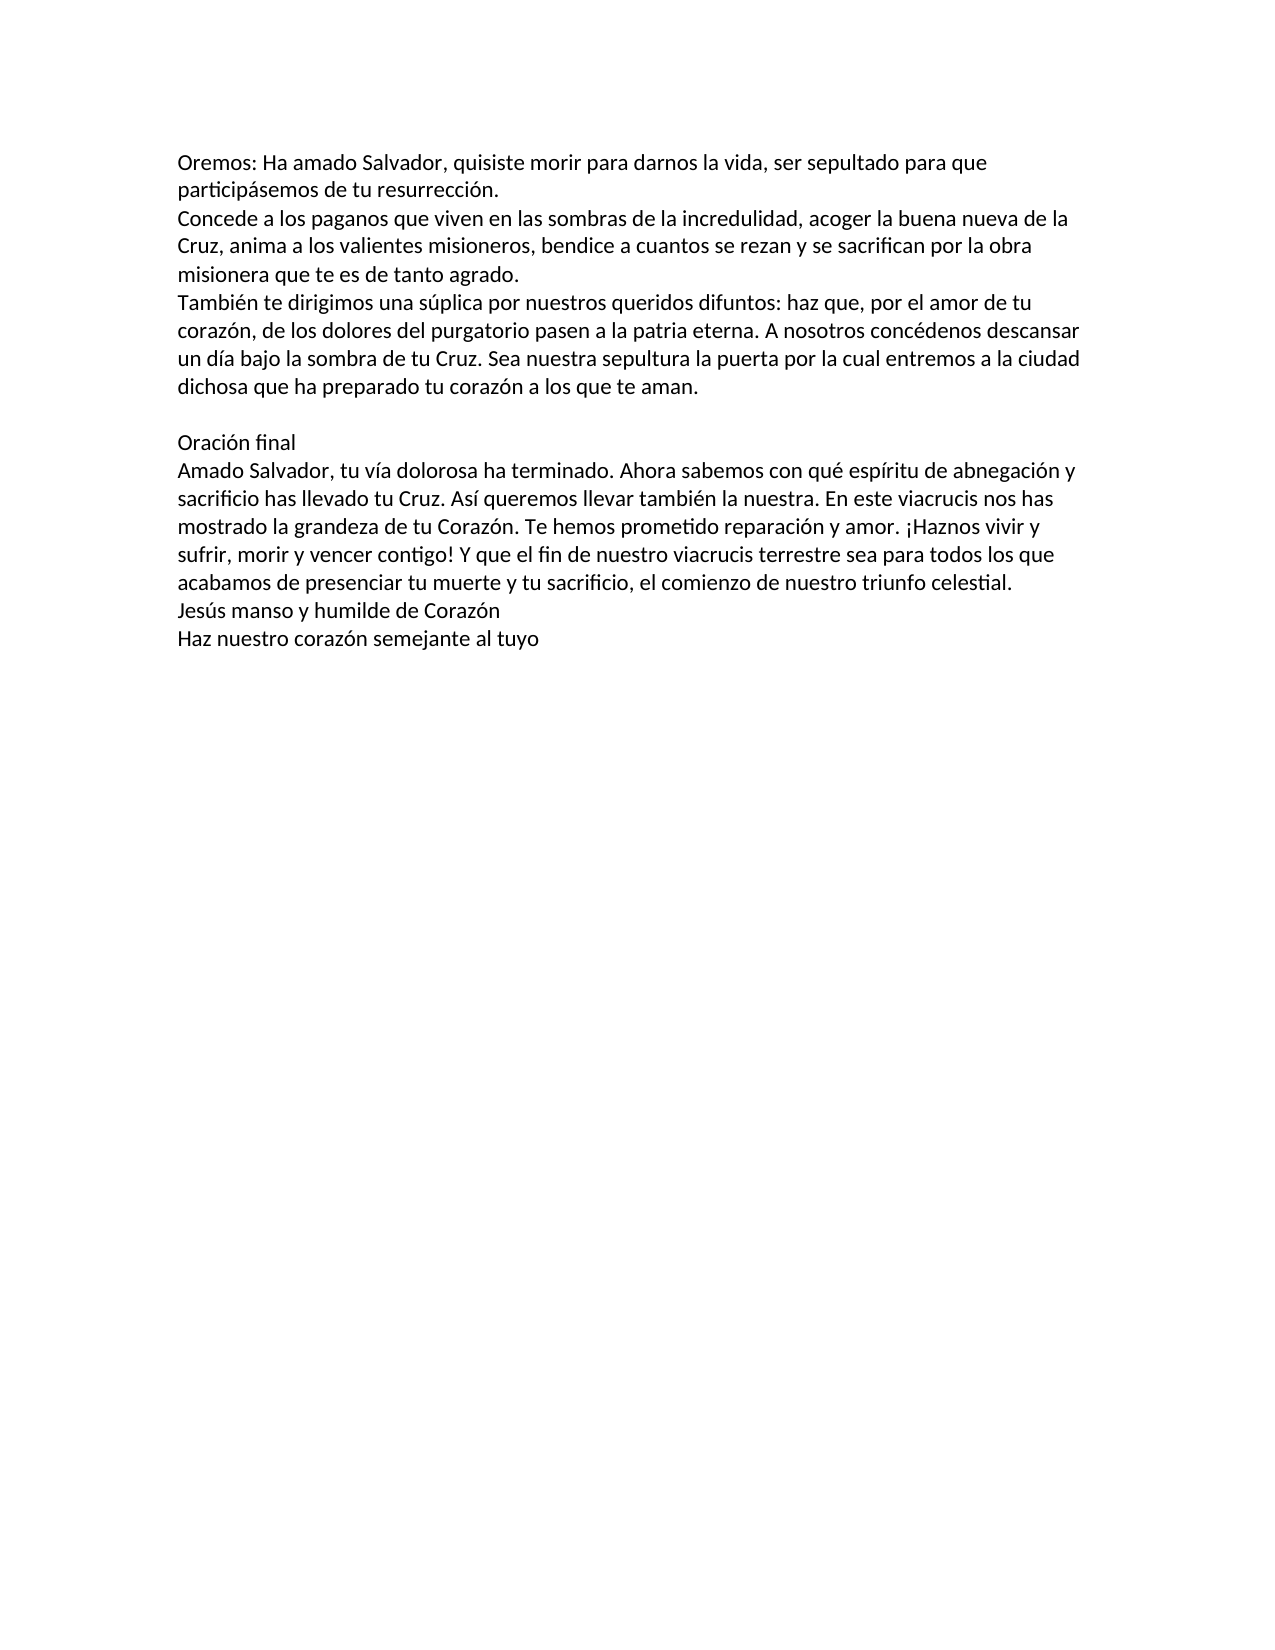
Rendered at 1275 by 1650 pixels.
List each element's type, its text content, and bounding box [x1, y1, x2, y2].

text Oración final [177, 428, 1098, 456]
text Haz nuestro corazón semejante al tuyo [177, 624, 1098, 652]
text Amado Salvador, tu vía dolorosa ha terminado. Ahora sabemos con qué espíritu de abnegación y sacrificio has llevado tu Cruz. Así queremos llevar también la nuestra. En este viacrucis nos has mostrado la grandeza de tu Corazón. Te hemos prometido reparación y amor. ¡Haznos vivir y sufrir, morir y vencer contigo! Y que el fin de nuestro viacrucis terrestre sea para todos los que acabamos de presenciar tu muerte y tu sacrificio, el comienzo de nuestro triunfo celestial. [177, 456, 1098, 596]
text También te dirigimos una súplica por nuestros queridos difuntos: haz que, por el amor de tu corazón, de los dolores del purgatorio pasen a la patria eterna. A nosotros concédenos descansar un día bajo la sombra de tu Cruz. Sea nuestra sepultura la puerta por la cual entremos a la ciudad dichosa que ha preparado tu corazón a los que te aman. [177, 288, 1098, 400]
text Jesús manso y humilde de Corazón [177, 596, 1098, 624]
text Concede a los paganos que viven en las sombras de la incredulidad, acoger la buena nueva de la Cruz, anima a los valientes misioneros, bendice a cuantos se rezan y se sacrifican por la obra misionera que te es de tanto agrado. [177, 204, 1098, 288]
text Oremos: Ha amado Salvador, quisiste morir para darnos la vida, ser sepultado para que participásemos de tu resurrección. [177, 148, 1098, 204]
